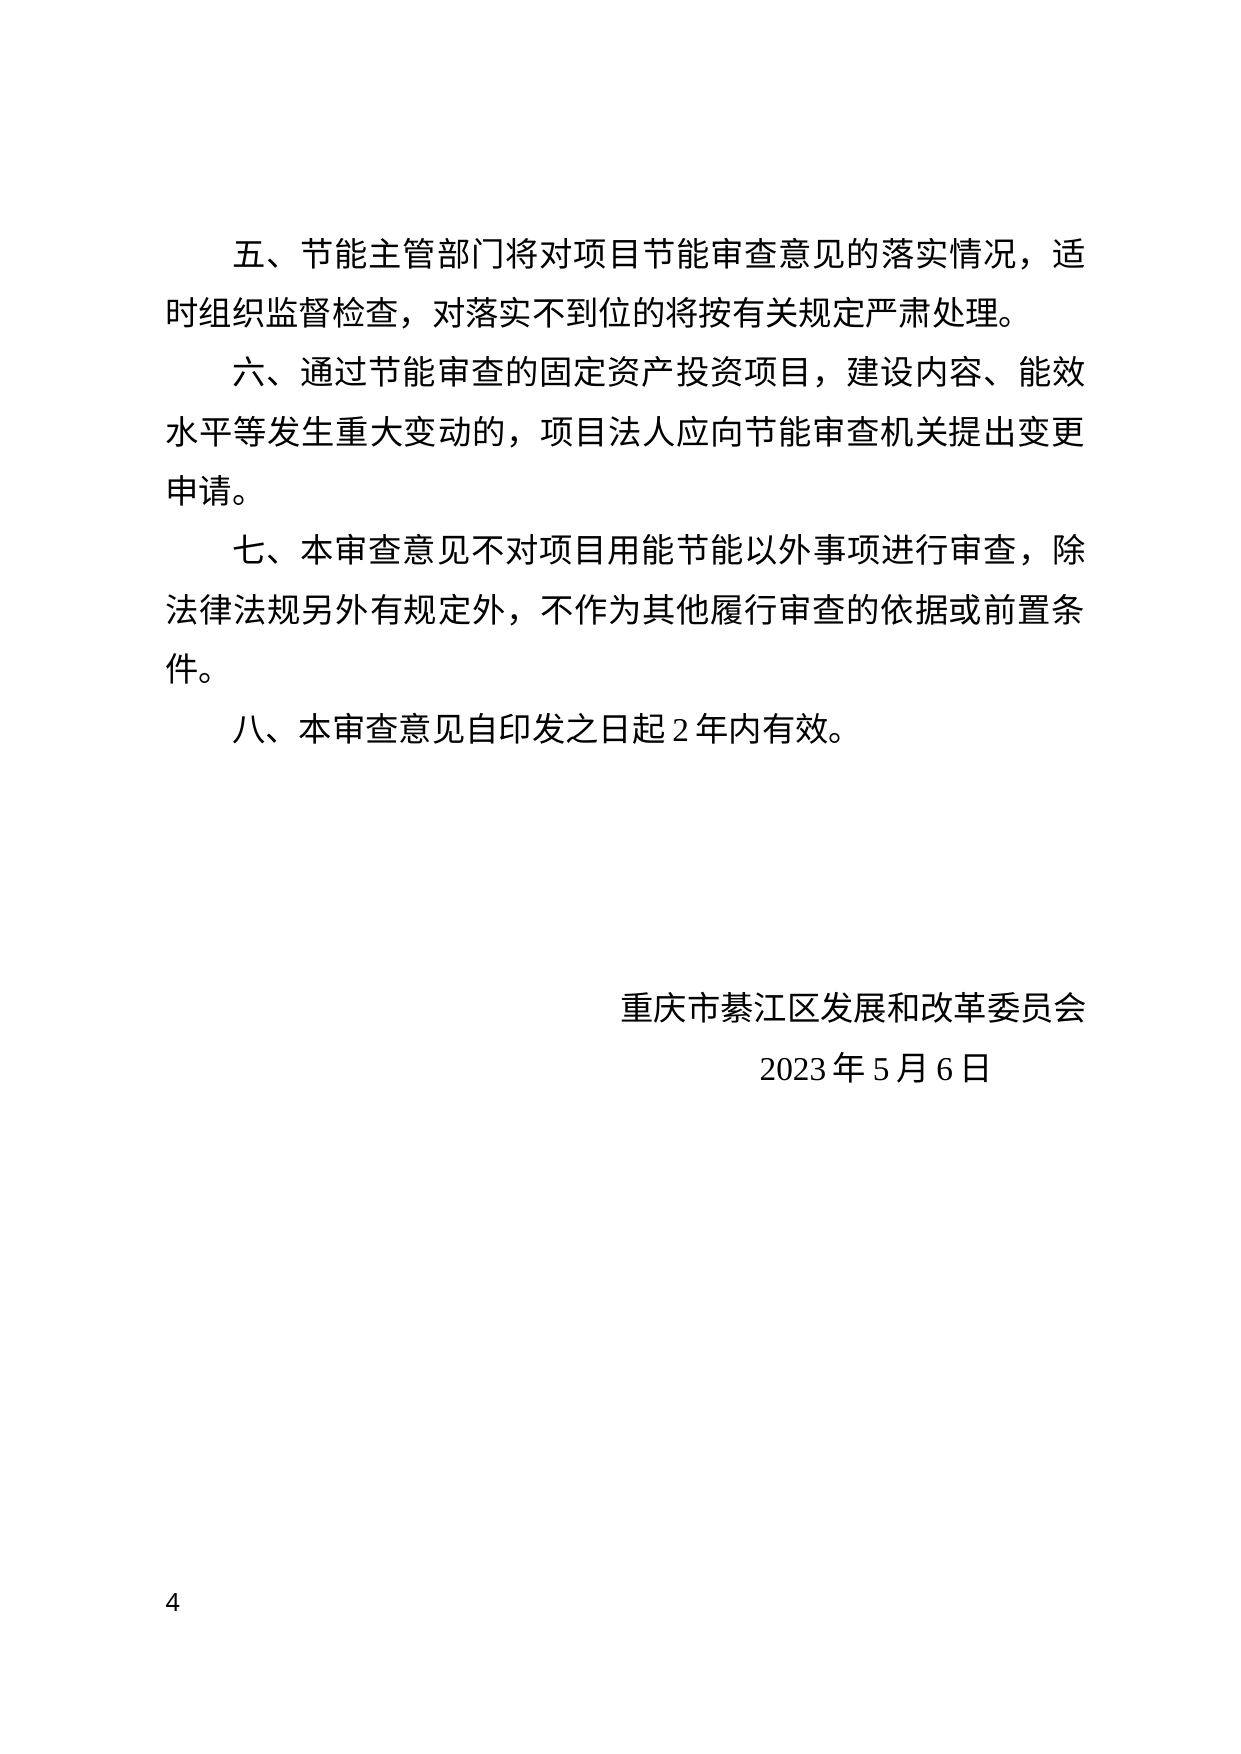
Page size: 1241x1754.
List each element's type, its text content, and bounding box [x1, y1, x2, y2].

text 五、节能主管部门将对项目节能审查意见的落实情况，适时组织监督检查，对落实不到位的将按有关规定严肃处理。 [165, 218, 1087, 337]
text 七、本审查意见不对项目用能节能以外事项进行审查，除法律法规另外有规定外，不作为其他履行审查的依据或前置条件。 [165, 515, 1087, 693]
text 八、本审查意见自印发之日起2年内有效。 [165, 693, 1087, 753]
text 2023年5月6日 [165, 1033, 1087, 1092]
text 六、通过节能审查的固定资产投资项目，建设内容、能效水平等发生重大变动的，项目法人应向节能审查机关提出变更申请。 [165, 337, 1087, 515]
text 重庆市綦江区发展和改革委员会 [165, 973, 1087, 1033]
